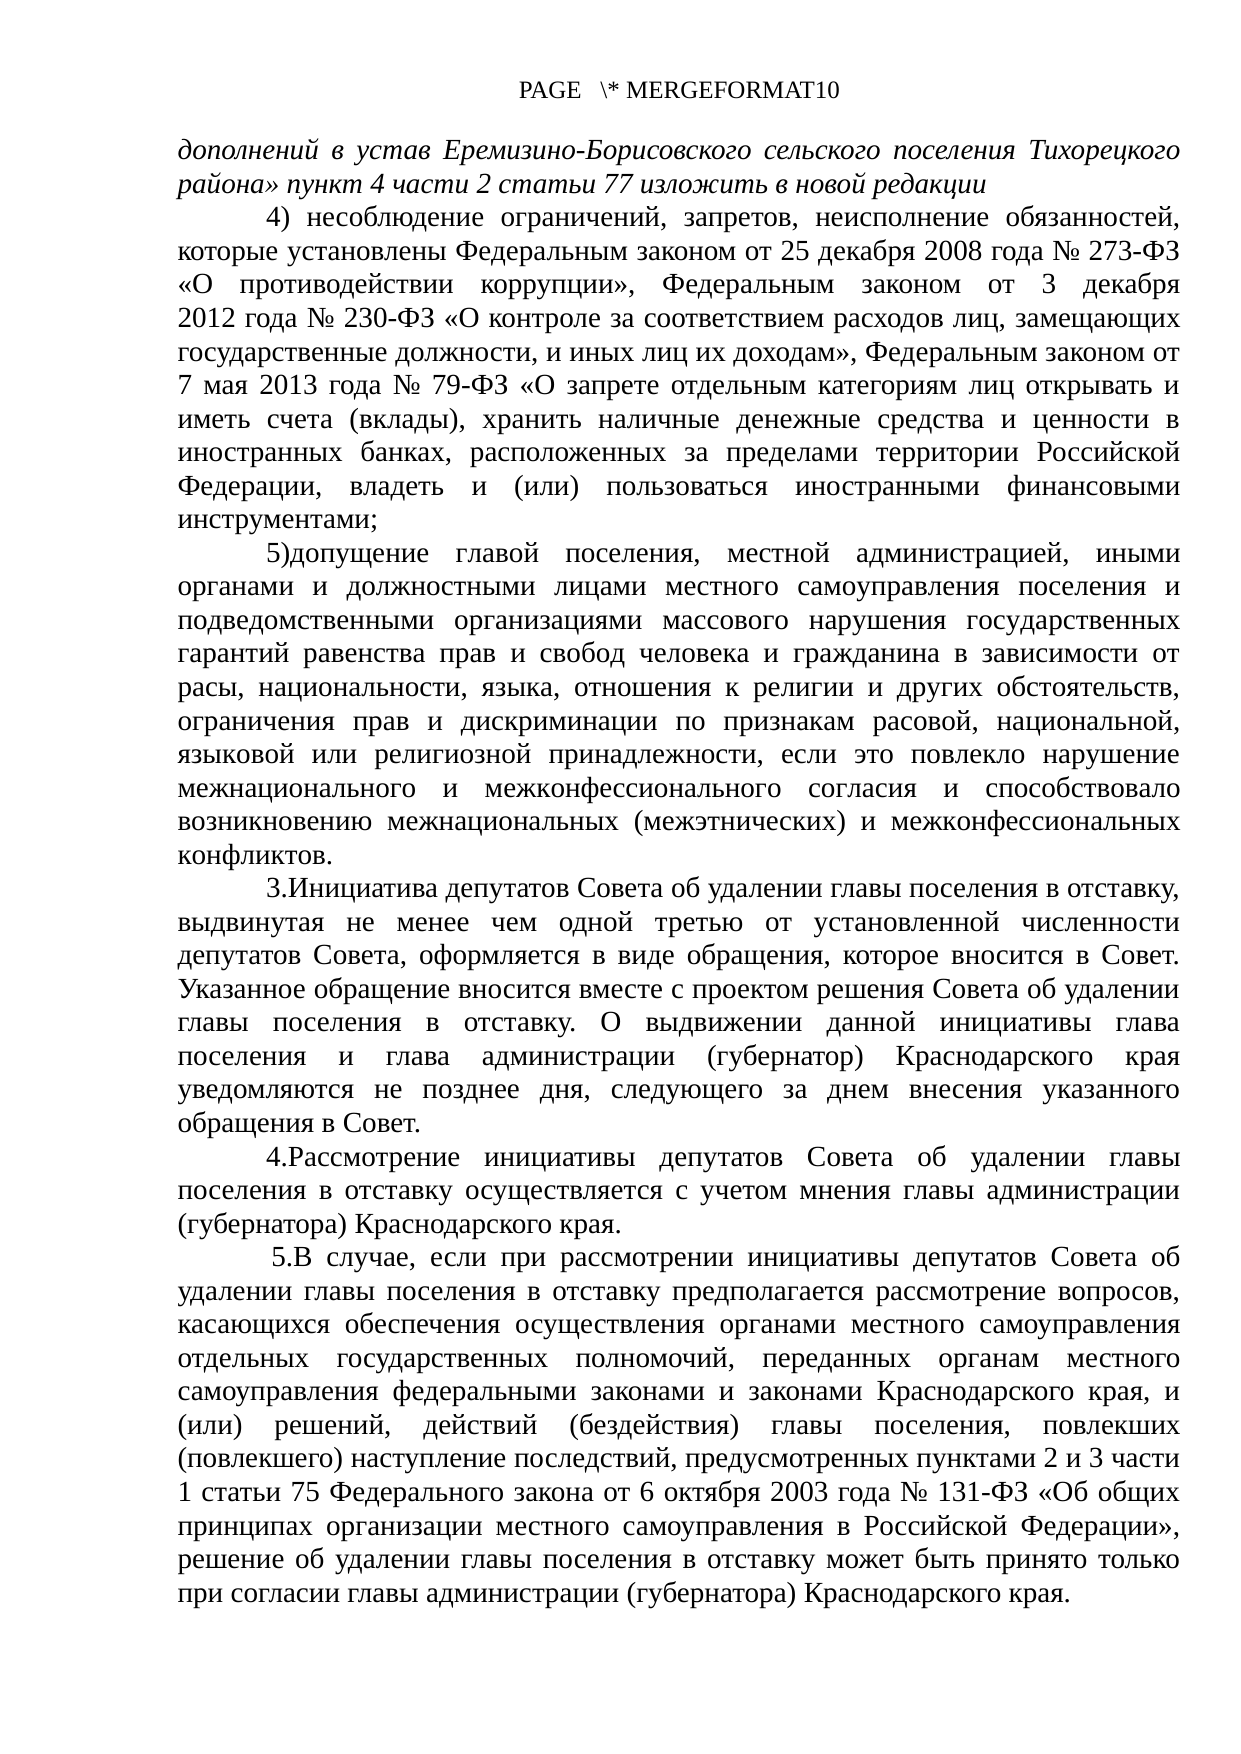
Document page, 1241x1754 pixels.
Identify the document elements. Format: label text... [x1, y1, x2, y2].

text 5)допущение главой поселения, местной администрацией, иными органами и должностными лицами местного самоуправления поселения и подведомственными организациями массового нарушения государственных гарантий равенства прав и свобод человека и гражданина в зависимости от расы, национальности, языка, отношения к религии и других обстоятельств, ограничения прав и дискриминации по признакам расовой, национальной, языковой или религиозной принадлежности, если это повлекло нарушение межнационального и межконфессионального согласия и способствовало возникновению межнациональных (межэтнических) и межконфессиональных конфликтов. [177, 535, 1181, 870]
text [177, 132, 1181, 199]
text 5.В случае, если при рассмотрении инициативы депутатов Совета об удалении главы поселения в отставку предполагается рассмотрение вопросов, касающихся обеспечения осуществления органами местного самоуправления отдельных государственных полномочий, переданных органам местного самоуправления федеральными законами и законами Краснодарского края, и (или) решений, действий (бездействия) главы поселения, повлекших (повлекшего) наступление последствий, предусмотренных пунктами 2 и 3 части 1 статьи 75 Федерального закона от 6 октября 2003 года № 131-ФЗ «Об общих принципах организации местного самоуправления в Российской Федерации», решение об удалении главы поселения в отставку может быть принято только при согласии главы администрации (губернатора) Краснодарского края. [177, 1239, 1181, 1608]
text 3.Инициатива депутатов Совета об удалении главы поселения в отставку, выдвинутая не менее чем одной третью от установленной численности депутатов Совета, оформляется в виде обращения, которое вносится в Совет. Указанное обращение вносится вместе с проектом решения Совета об удалении главы поселения в отставку. О выдвижении данной инициативы глава поселения и глава администрации (губернатор) Краснодарского края уведомляются не позднее дня, следующего за днем внесения указанного обращения в Совет. [177, 870, 1181, 1139]
text 4.Рассмотрение инициативы депутатов Совета об удалении главы поселения в отставку осуществляется с учетом мнения главы администрации (губернатора) Краснодарского края. [177, 1139, 1181, 1239]
text 4) несоблюдение ограничений, запретов, неисполнение обязанностей, которые установлены Федеральным законом от 25 декабря 2008 года № 273-ФЗ «О противодействии коррупции», Федеральным законом от 3 декабря 2012 года № 230-ФЗ «О контроле за соответствием расходов лиц, замещающих государственные должности, и иных лиц их доходам», Федеральным законом от 7 мая 2013 года № 79-ФЗ «О запрете отдельным категориям лиц открывать и иметь счета (вклады), хранить наличные денежные средства и ценности в иностранных банках, расположенных за пределами территории Российской Федерации, владеть и (или) пользоваться иностранными финансовыми инструментами; [177, 199, 1181, 535]
